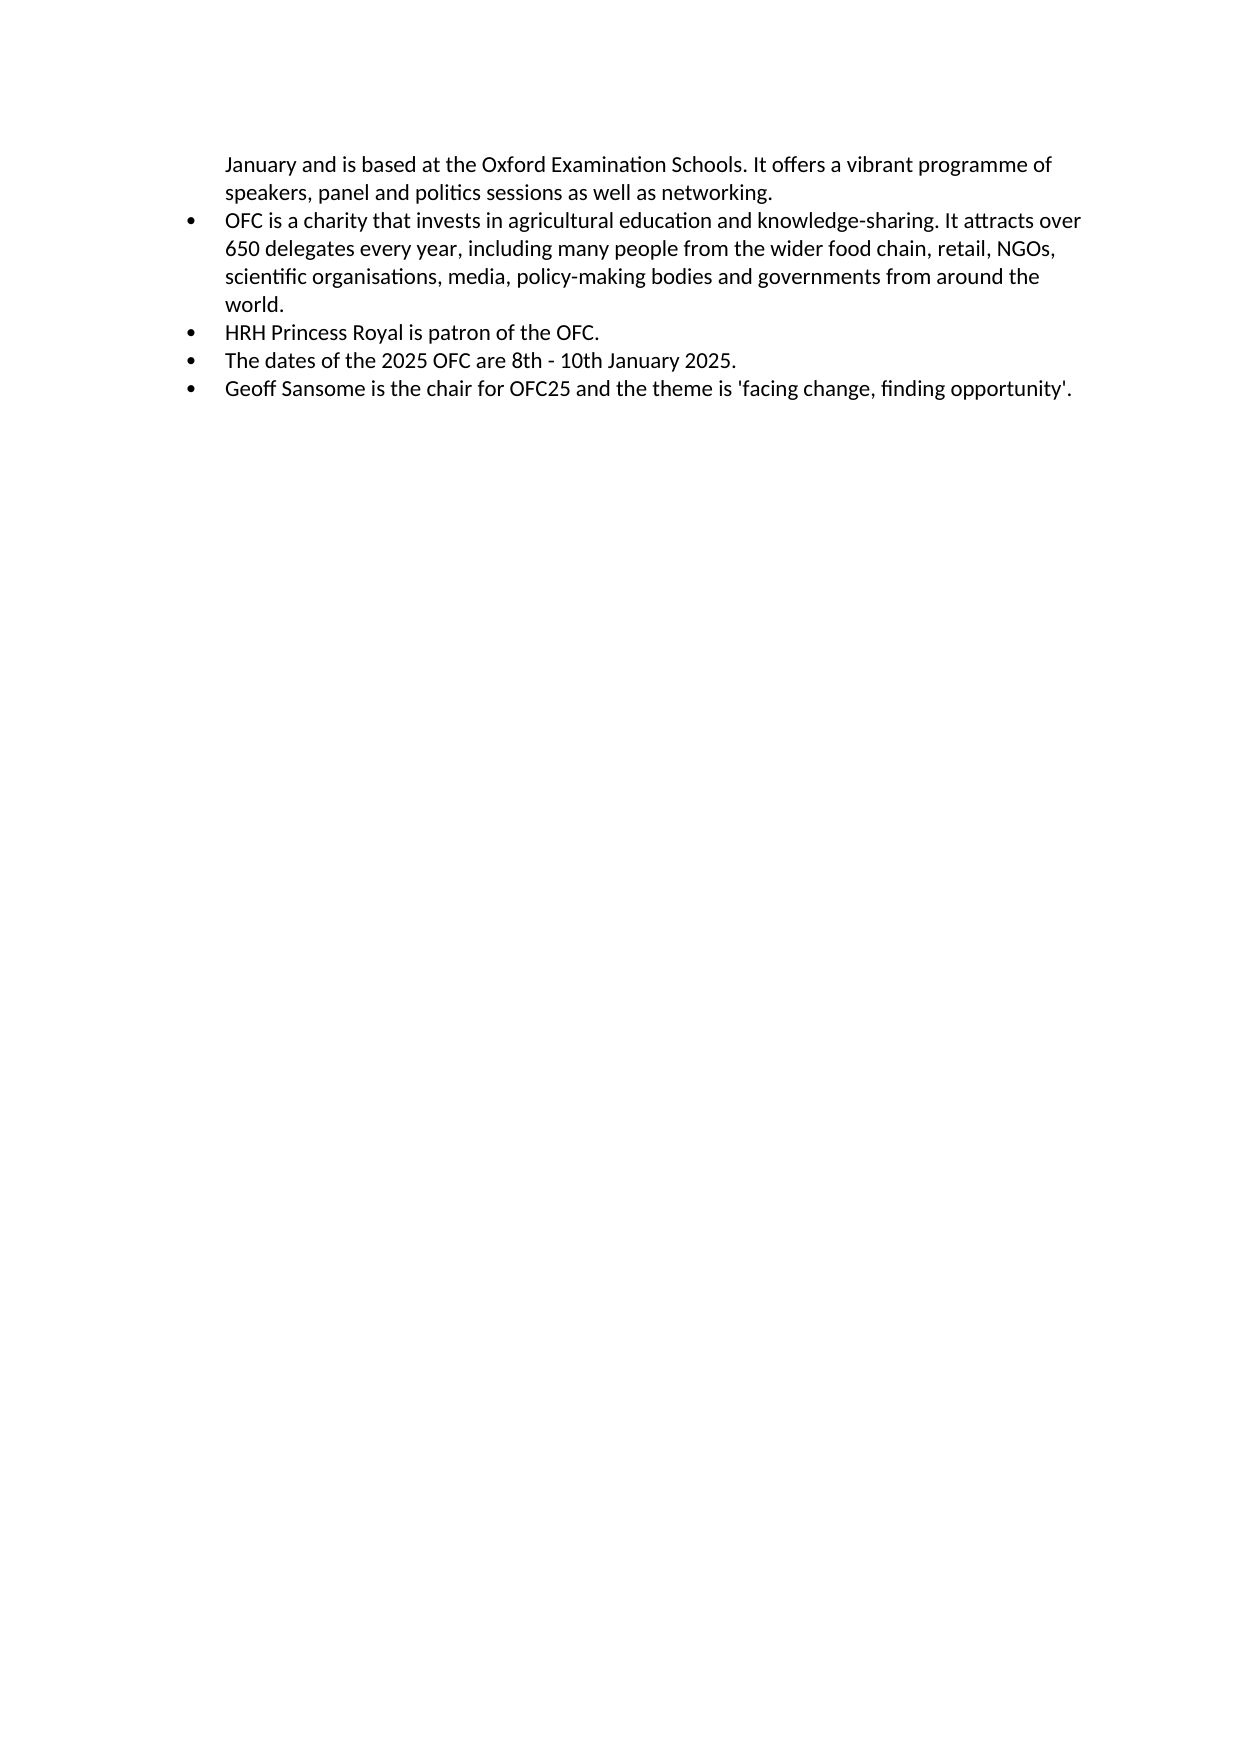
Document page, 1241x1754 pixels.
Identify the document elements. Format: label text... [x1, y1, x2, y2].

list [187, 150, 1090, 206]
list OFC is a charity that invests in agricultural education and knowledge-sharing. It attracts over 650 delegates every year, including many people from the wider food chain, retail, NGOs, scientific organisations, media, policy-making bodies and governments from around the world. [187, 206, 1090, 318]
list HRH Princess Royal is patron of the OFC. [187, 318, 1090, 346]
list Geoff Sansome is the chair for OFC25 and the theme is 'facing change, finding opportunity'. [187, 374, 1090, 402]
list The dates of the 2025 OFC are 8th - 10th January 2025. [187, 346, 1090, 374]
